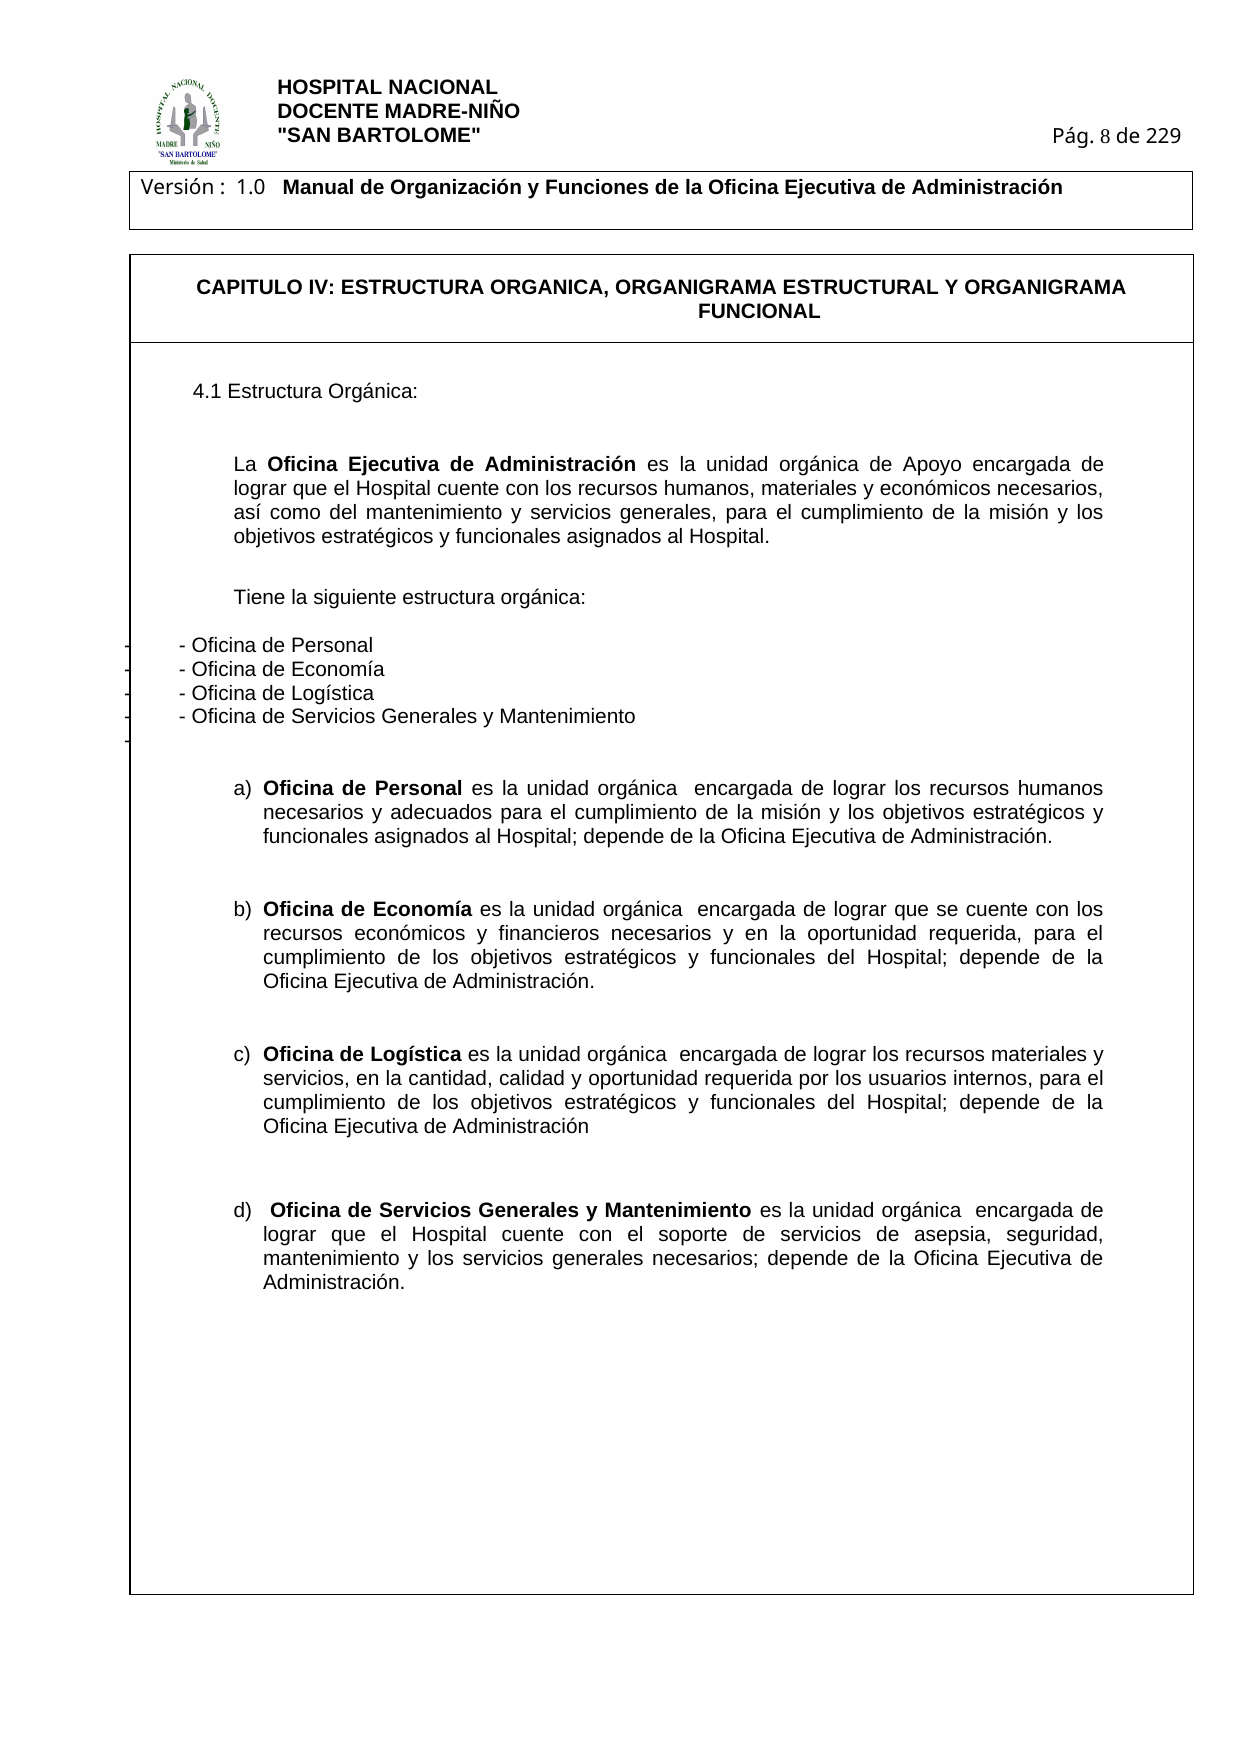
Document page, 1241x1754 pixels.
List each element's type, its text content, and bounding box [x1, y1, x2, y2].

table_header CAPITULO IV: ESTRUCTURA ORGANICA, ORGANIGRAMA ESTRUCTURAL Y ORGANIGRAMA FUNCIONAL [131, 255, 1193, 342]
picture [150, 75, 226, 166]
table_cell 4.1 Estructura Orgánica: La Oficina Ejecutiva de Administración es la unidad orgánica de Apoyo encargada de lograr que el Hospital cuente con los recursos humanos, materiales y económicos necesarios, así como del mantenimiento y servicios generales, para el cumplimiento de la misión y los objetivos estratégicos y funcionales asignados al Hospital. Tiene la siguiente estructura orgánica: - Oficina de Personal - Oficina de Economía - Oficina de Logística - Oficina de Servicios Generales y Mantenimiento Oficina de Personal es la unidad orgánica encargada de lograr los recursos humanos necesarios y adecuados para el cumplimiento de la misión y los objetivos estratégicos y funcionales asignados al Hospital; depende de la Oficina Ejecutiva de Administración. Oficina de Economía es la unidad orgánica encargada de lograr que se cuente con los recursos económicos y financieros necesarios y en la oportunidad requerida, para el cumplimiento de los objetivos estratégicos y funcionales del Hospital; depende de la Oficina Ejecutiva de Administración. Oficina de Logística es la unidad orgánica encargada de lograr los recursos materiales y servicios, en la cantidad, calidad y oportunidad requerida por los usuarios internos, para el cumplimiento de los objetivos estratégicos y funcionales del Hospital; depende de la Oficina Ejecutiva de Administración Oficina de Servicios Generales y Mantenimiento es la unidad orgánica encargada de lograr que el Hospital cuente con el soporte de servicios de asepsia, seguridad, mantenimiento y los servicios generales necesarios; depende de la Oficina Ejecutiva de Administración. [131, 343, 1193, 1594]
